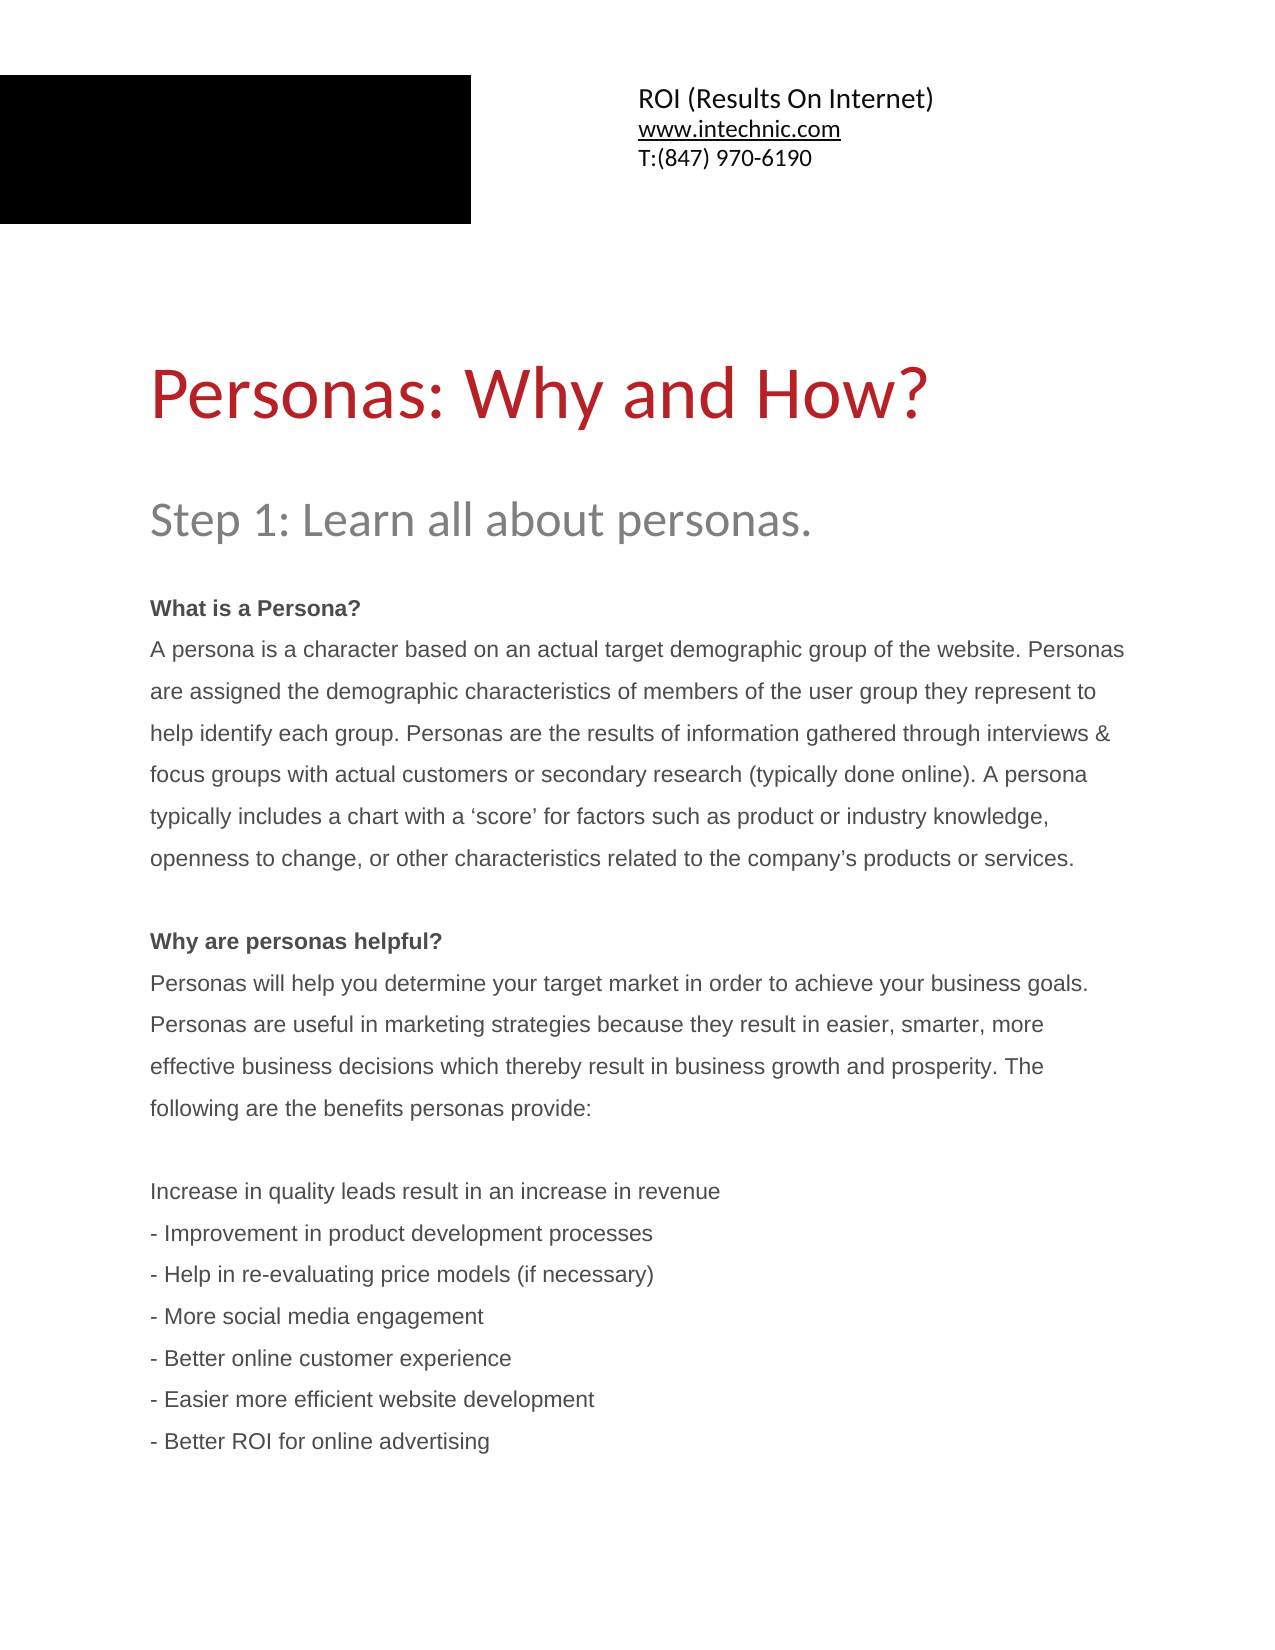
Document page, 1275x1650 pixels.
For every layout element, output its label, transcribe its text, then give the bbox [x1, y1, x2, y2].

text - Easier more efficient website development - Better ROI for online advertising [150, 1371, 1125, 1496]
text What is a Persona? A persona is a character based on an actual target demographic group of the website. Personas are assigned the demographic characteristics of members of the user group they represent to help identify each group. Personas are the results of information gathered through interviews & focus groups with actual customers or secondary research (typically done online). A persona typically includes a chart with a ‘score’ for factors such as product or industry knowledge, openness to change, or other characteristics related to the company’s products or services. Why are personas helpful? Personas will help you determine your target market in order to achieve your business goals. Personas are useful in marketing strategies because they result in easier, smarter, more effective business decisions which thereby result in business growth and prosperity. The following are the benefits personas provide: Increase in quality leads result in an increase in revenue - Improvement in product development processes - Help in re-evaluating price models (if necessary) - More social media engagement - Better online customer experience [150, 579, 1125, 1371]
title Personas: Why and How? [150, 346, 1125, 438]
subtitle Step 1: Learn all about personas. [150, 488, 1125, 549]
